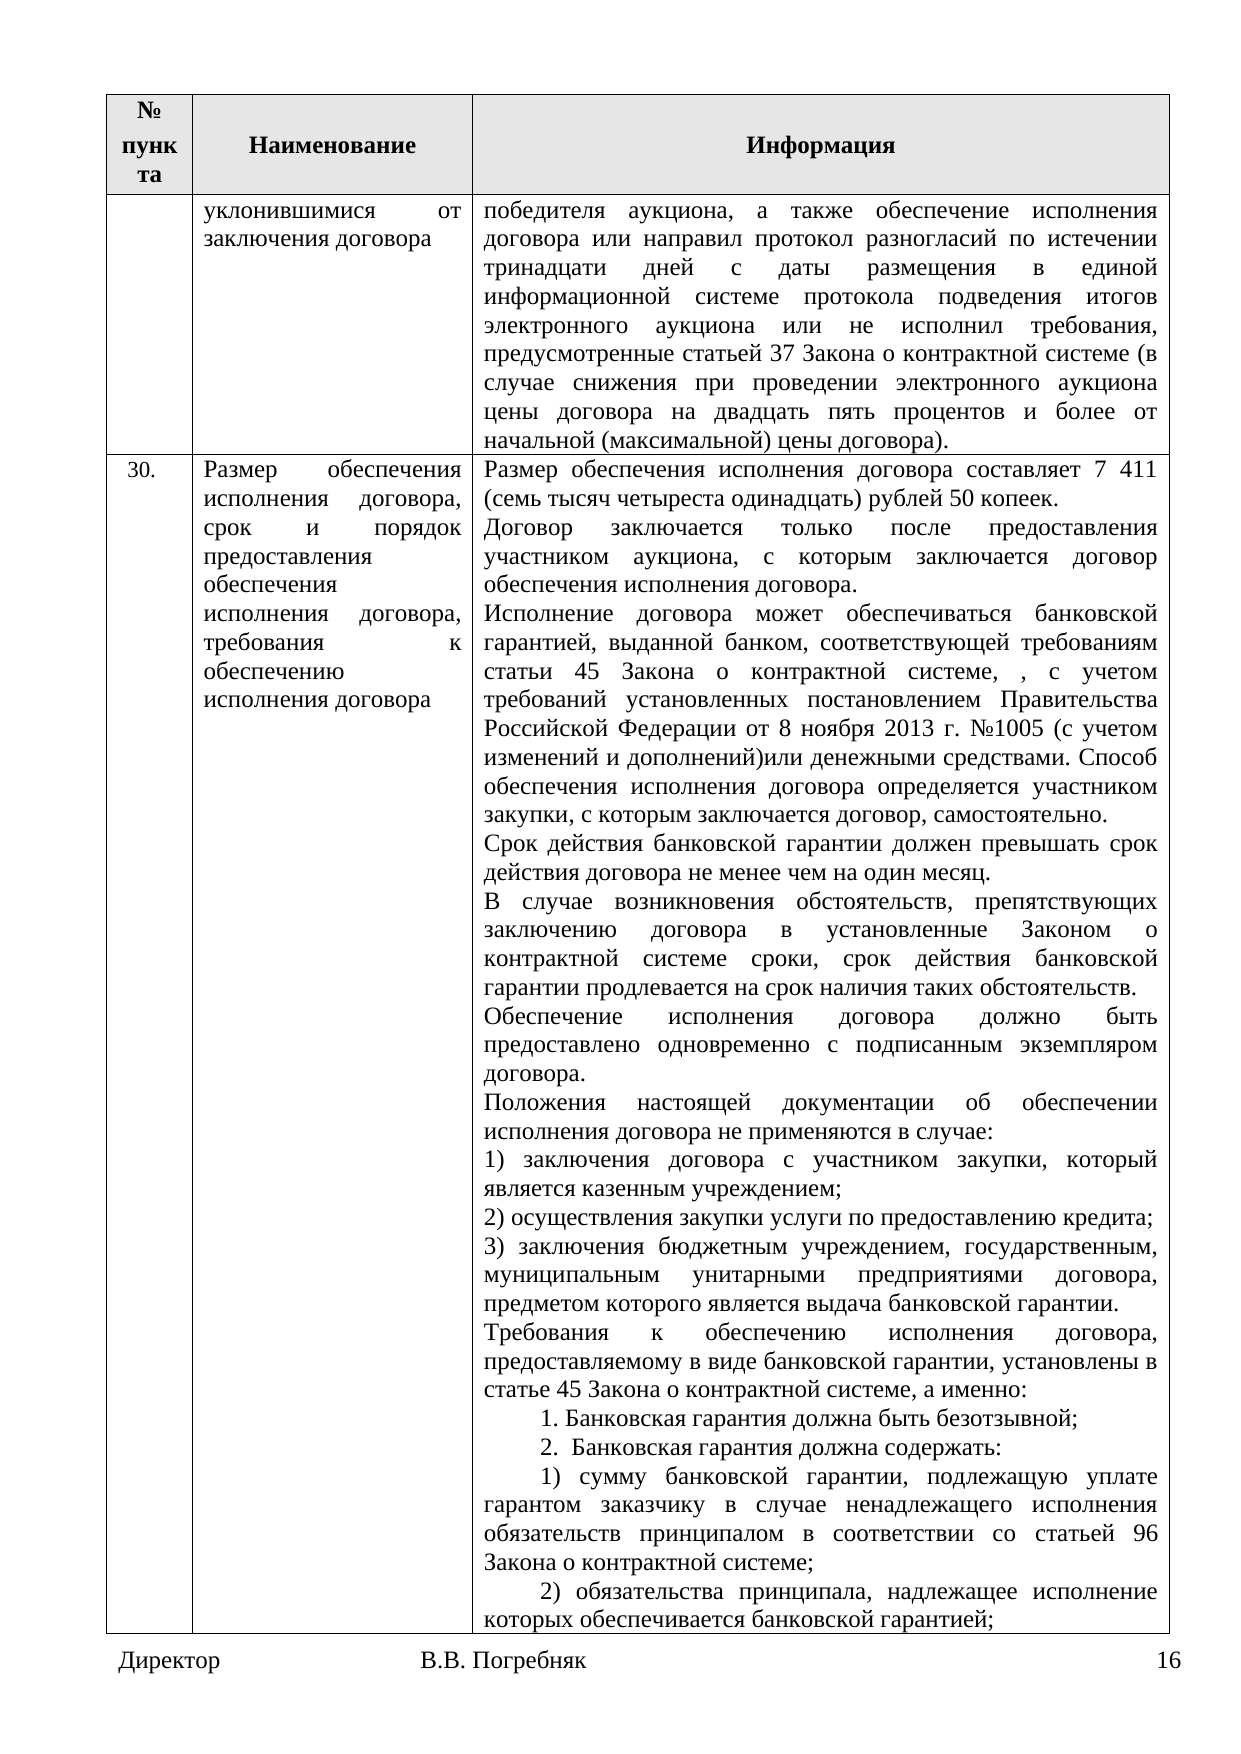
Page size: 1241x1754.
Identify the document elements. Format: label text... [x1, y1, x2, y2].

table_header Наименование [193, 95, 472, 194]
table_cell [473, 195, 1169, 453]
table_header Информация [473, 95, 1169, 194]
table_header № пункта [107, 95, 192, 194]
table_cell [107, 455, 192, 1633]
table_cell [193, 195, 472, 453]
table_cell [473, 455, 1169, 1633]
table_cell [107, 195, 192, 453]
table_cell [193, 455, 472, 1633]
